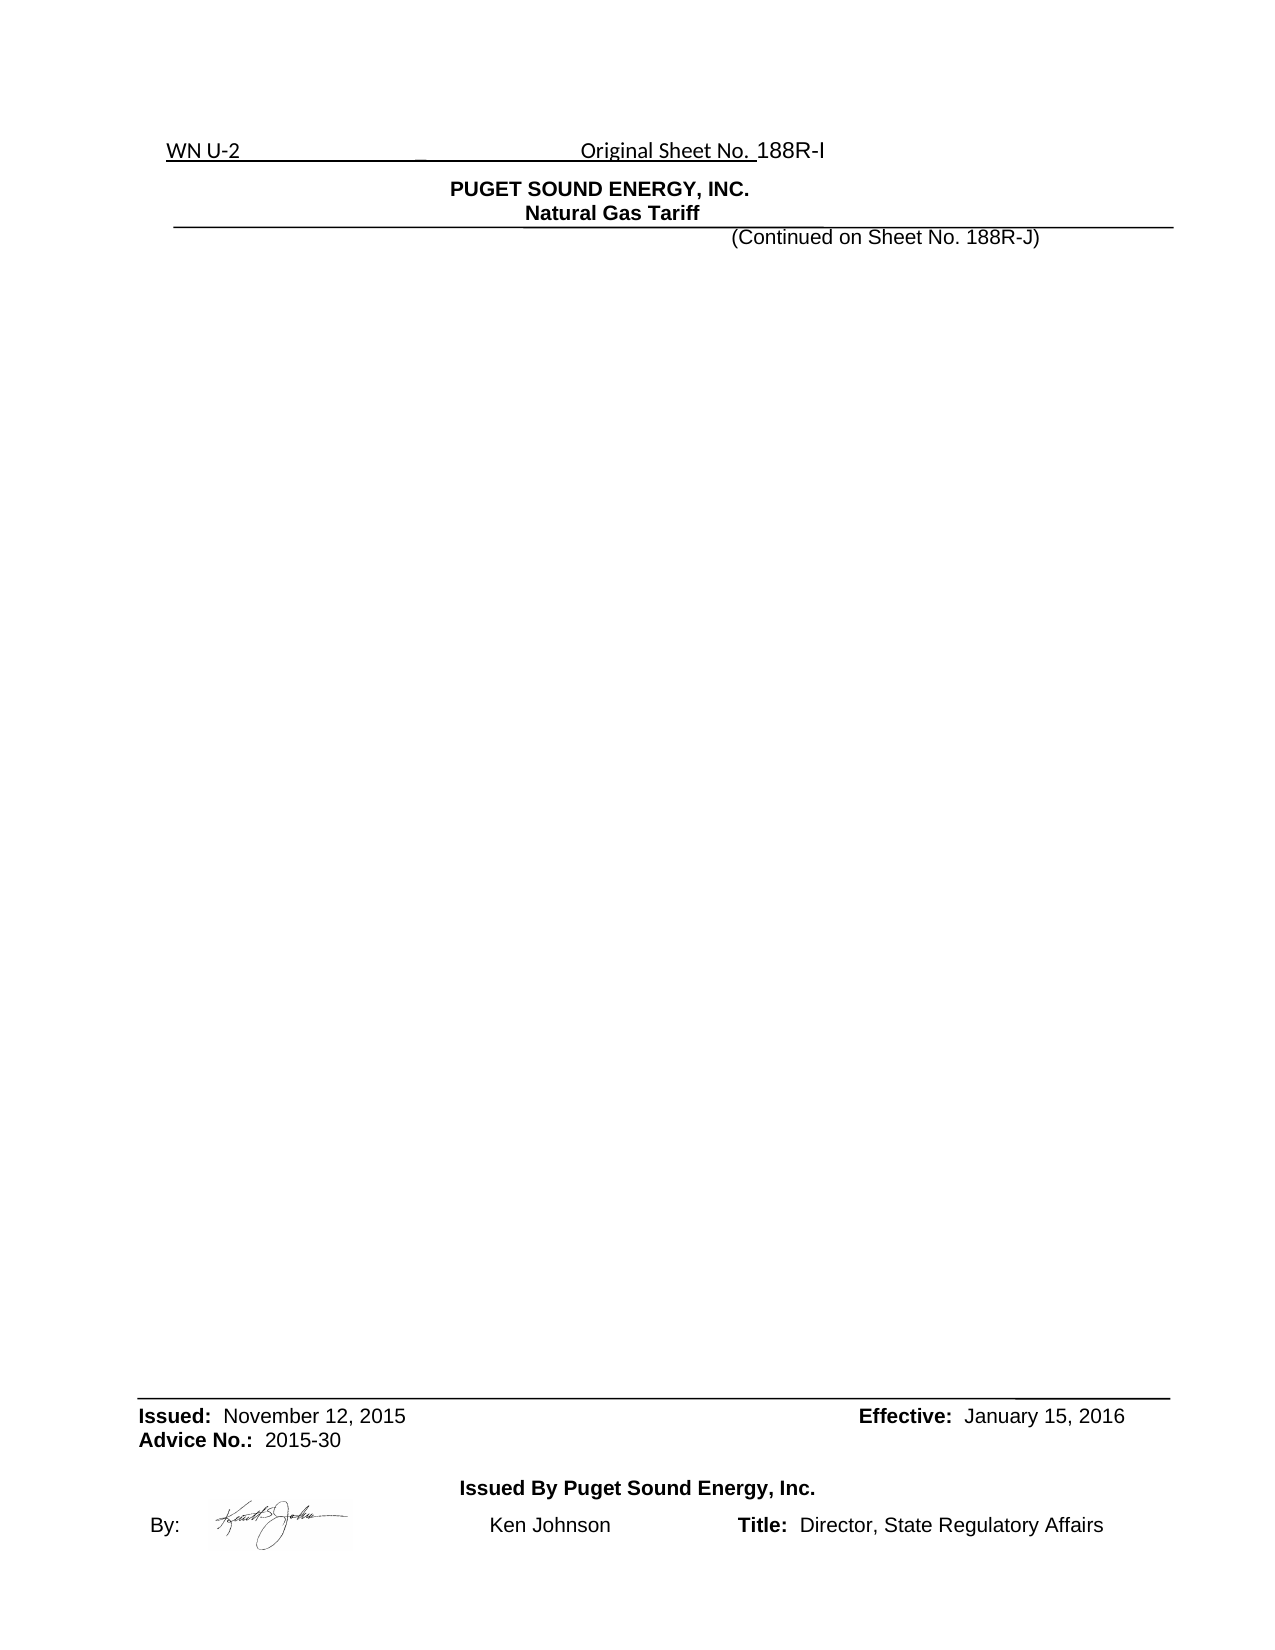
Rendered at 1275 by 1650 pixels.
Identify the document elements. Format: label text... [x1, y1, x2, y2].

text (Continued on Sheet No. 188R-J) [150, 225, 1200, 249]
picture [208, 1499, 354, 1551]
